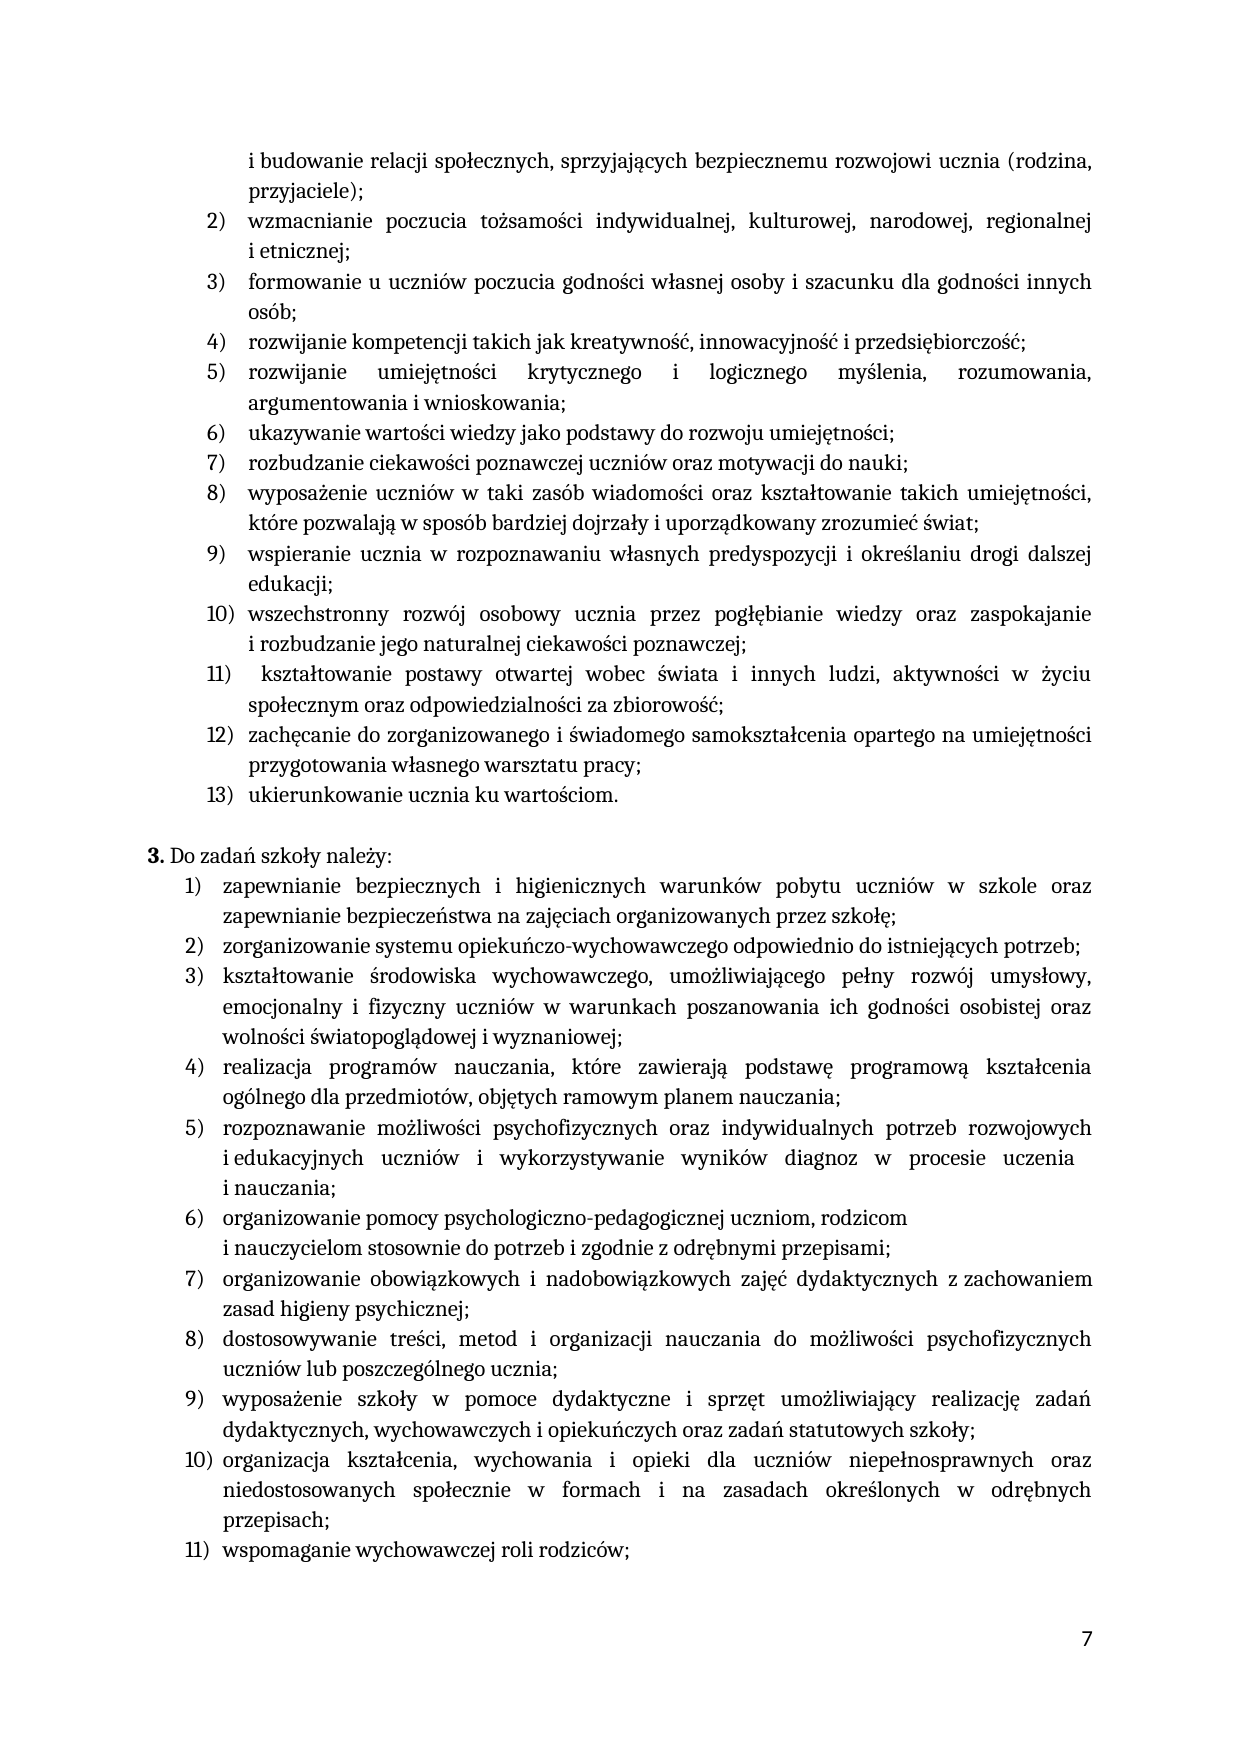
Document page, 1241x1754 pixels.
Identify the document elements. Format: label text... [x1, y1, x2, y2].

list kształtowanie środowiska wychowawczego, umożliwiającego pełny rozwój umysłowy, emocjonalny i fizyczny uczniów w warunkach poszanowania ich godności osobistej oraz wolności światopoglądowej i wyznaniowej; [185, 963, 1093, 1050]
list wyposażenie szkoły w pomoce dydaktyczne i sprzęt umożliwiający realizację zadań dydaktycznych, wychowawczych i opiekuńczych oraz zadań statutowych szkoły; [185, 1386, 1093, 1443]
list zapewnianie bezpiecznych i higienicznych warunków pobytu uczniów w szkole oraz zapewnianie bezpieczeństwa na zajęciach organizowanych przez szkołę; [185, 873, 1093, 929]
list zorganizowanie systemu opiekuńczo-wychowawczego odpowiednio do istniejących potrzeb; [185, 933, 1093, 959]
list rozwijanie kompetencji takich jak kreatywność, innowacyjność i przedsiębiorczość; [207, 329, 1093, 355]
list i nauczycielom stosownie do potrzeb i zgodnie z odrębnymi przepisami; [223, 1235, 1093, 1261]
list wyposażenie uczniów w taki zasób wiadomości oraz kształtowanie takich umiejętności, które pozwalają w sposób bardziej dojrzały i uporządkowany zrozumieć świat; [207, 480, 1093, 536]
list wzmacnianie poczucia tożsamości indywidualnej, kulturowej, narodowej, regionalnej i etnicznej; [207, 208, 1093, 264]
list ukierunkowanie ucznia ku wartościom. [207, 782, 1093, 808]
list formowanie u uczniów poczucia godności własnej osoby i szacunku dla godności innych osób; [207, 268, 1093, 325]
list organizowanie obowiązkowych i nadobowiązkowych zajęć dydaktycznych z zachowaniem zasad higieny psychicznej; [185, 1265, 1093, 1322]
list dostosowywanie treści, metod i organizacji nauczania do możliwości psychofizycznych uczniów lub poszczególnego ucznia; [185, 1326, 1093, 1382]
list wspieranie ucznia w rozpoznawaniu własnych predyspozycji i określaniu drogi dalszej edukacji; [207, 540, 1093, 597]
list organizacja kształcenia, wychowania i opieki dla uczniów niepełnosprawnych oraz niedostosowanych społecznie w formach i na zasadach określonych w odrębnych przepisach; [185, 1447, 1093, 1533]
list rozbudzanie ciekawości poznawczej uczniów oraz motywacji do nauki; [207, 450, 1093, 476]
list realizacja programów nauczania, które zawierają podstawę programową kształcenia ogólnego dla przedmiotów, objętych ramowym planem nauczania; [185, 1054, 1093, 1110]
text 3. Do zadań szkoły należy: [148, 842, 1093, 869]
list rozpoznawanie możliwości psychofizycznych oraz indywidualnych potrzeb rozwojowych i edukacyjnych uczniów i wykorzystywanie wyników diagnoz w procesie uczenia i nauczania; [185, 1114, 1093, 1201]
list organizowanie pomocy psychologiczno-pedagogicznej uczniom, rodzicom [185, 1205, 1093, 1231]
list ukazywanie wartości wiedzy jako podstawy do rozwoju umiejętności; [207, 419, 1093, 446]
list rozwijanie umiejętności krytycznego i logicznego myślenia, rozumowania, argumentowania i wnioskowania; [207, 359, 1093, 416]
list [207, 148, 1093, 204]
list wszechstronny rozwój osobowy ucznia przez pogłębianie wiedzy oraz zaspokajanie i rozbudzanie jego naturalnej ciekawości poznawczej; [207, 601, 1093, 657]
list kształtowanie postawy otwartej wobec świata i innych ludzi, aktywności w życiu społecznym oraz odpowiedzialności za zbiorowość; [207, 661, 1093, 718]
list wspomaganie wychowawczej roli rodziców; [185, 1537, 1093, 1563]
list zachęcanie do zorganizowanego i świadomego samokształcenia opartego na umiejętności przygotowania własnego warsztatu pracy; [207, 722, 1093, 778]
